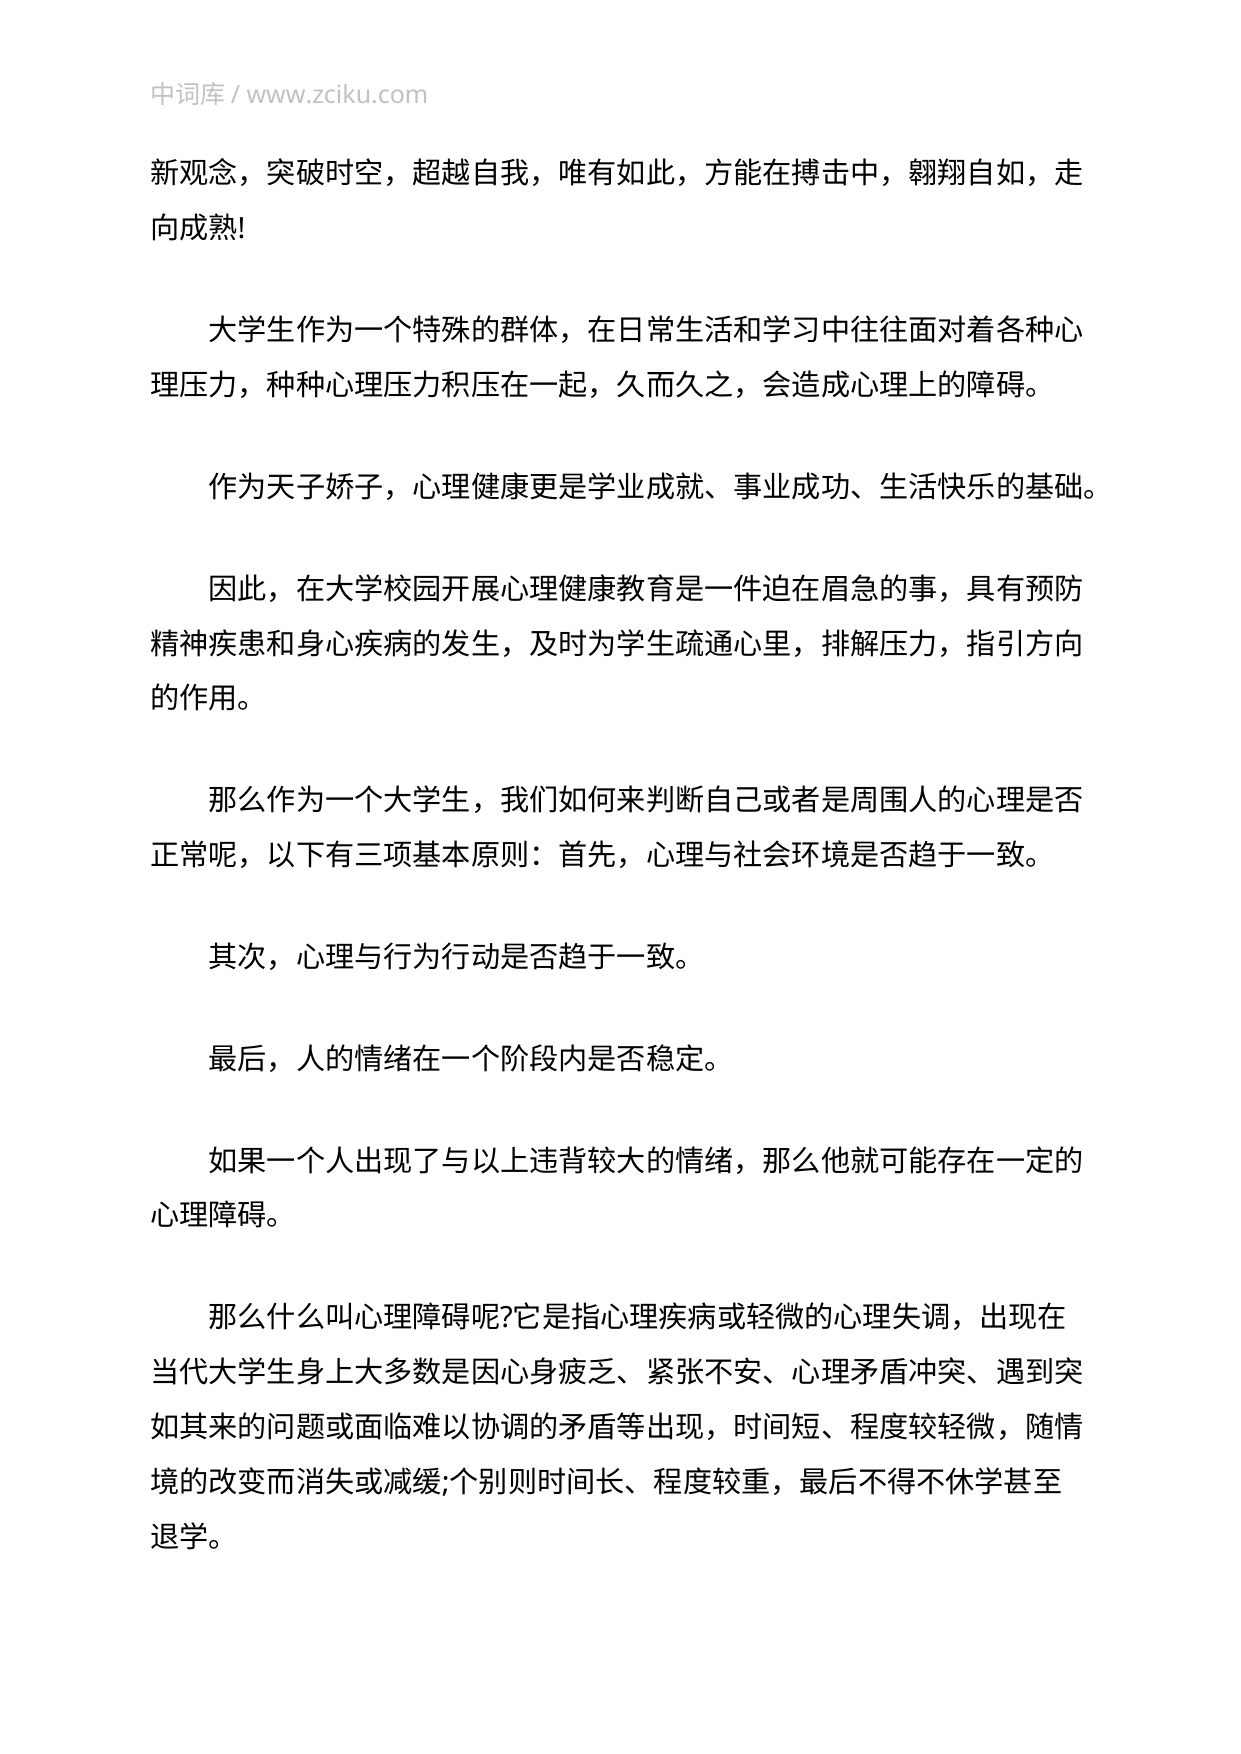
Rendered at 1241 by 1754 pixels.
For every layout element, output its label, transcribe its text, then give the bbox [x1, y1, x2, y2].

text 作为天子娇子，心理健康更是学业成就、事业成功、生活快乐的基础。 [150, 463, 1090, 506]
text 其次，心理与行为行动是否趋于一致。 [150, 933, 1090, 976]
text 最后，人的情绪在一个阶段内是否稳定。 [150, 1035, 1090, 1078]
text 那么什么叫心理障碍呢?它是指心理疾病或轻微的心理失调，出现在当代大学生身上大多数是因心身疲乏、紧张不安、心理矛盾冲突、遇到突如其来的问题或面临难以协调的矛盾等出现，时间短、程度较轻微，随情境的改变而消失或减缓;个别则时间长、程度较重，最后不得不休学甚至退学。 [150, 1294, 1090, 1556]
text 那么作为一个大学生，我们如何来判断自己或者是周围人的心理是否正常呢，以下有三项基本原则：首先，心理与社会环境是否趋于一致。 [150, 777, 1090, 874]
text 大学生作为一个特殊的群体，在日常生活和学习中往往面对着各种心理压力，种种心理压力积压在一起，久而久之，会造成心理上的障碍。 [150, 307, 1090, 404]
text 因此，在大学校园开展心理健康教育是一件迫在眉急的事，具有预防精神疾患和身心疾病的发生，及时为学生疏通心里，排解压力，指引方向的作用。 [150, 565, 1090, 717]
text 如果一个人出现了与以上违背较大的情绪，那么他就可能存在一定的心理障碍。 [150, 1137, 1090, 1234]
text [150, 150, 1090, 247]
